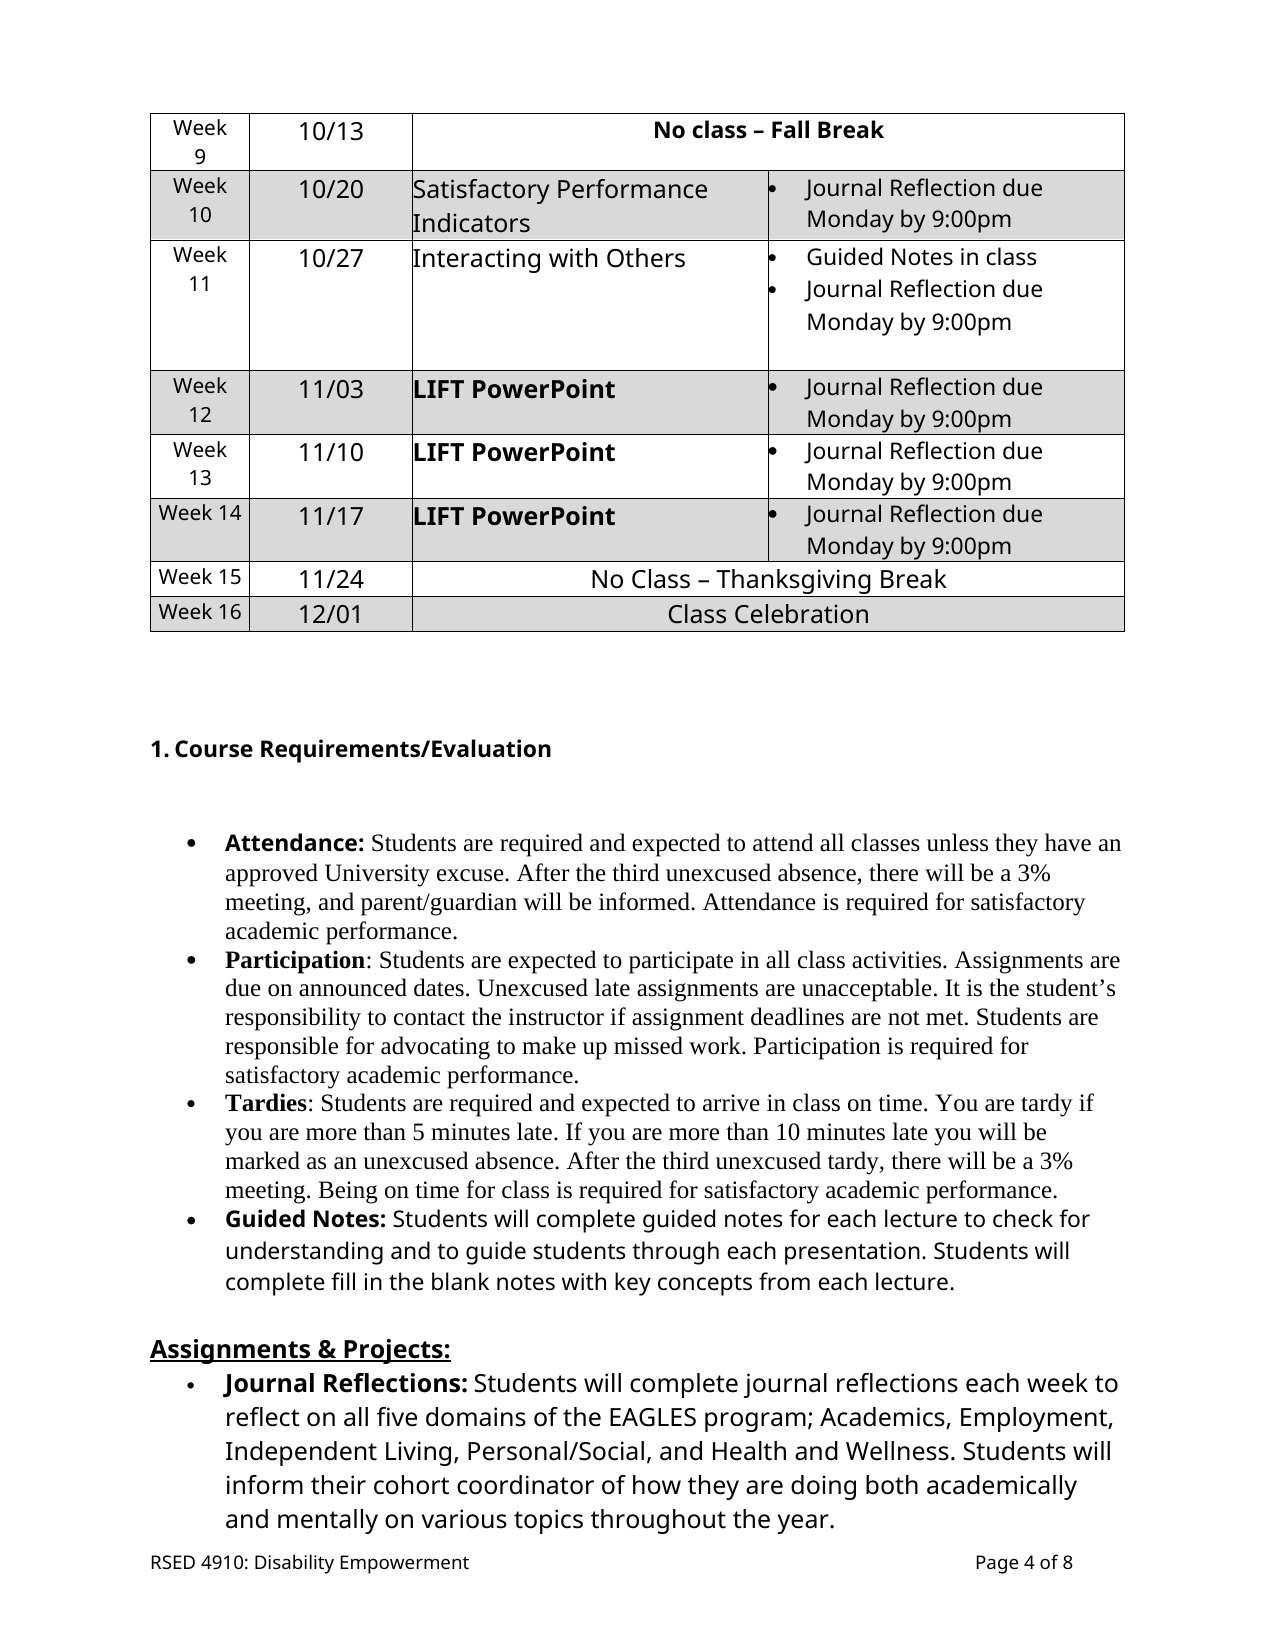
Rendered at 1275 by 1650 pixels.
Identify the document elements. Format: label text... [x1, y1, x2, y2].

table_cell Journal Reflection due Monday by 9:00pm [769, 435, 1124, 497]
list Journal Reflections: Students will complete journal reflections each week to reflect on all five domains of the EAGLES program; Academics, Employment, Independent Living, Personal/Social, and Health and Wellness. Students will inform their cohort coordinator of how they are doing both academically and mentally on various topics throughout the year. [187, 1365, 1125, 1536]
table_cell 10/27 [250, 241, 412, 370]
table_cell 12/01 [250, 597, 412, 631]
table_cell Guided Notes in class Journal Reflection due Monday by 9:00pm [769, 241, 1124, 370]
table_cell 10/13 [250, 114, 412, 170]
table_cell LIFT PowerPoint [413, 499, 768, 561]
list Participation: Students are expected to participate in all class activities. Assignments are due on announced dates. Unexcused late assignments are unacceptable. It is the student’s responsibility to contact the instructor if assignment deadlines are not met. Students are responsible for advocating to make up missed work. Participation is required for satisfactory academic performance. [187, 945, 1125, 1088]
table_cell 11/17 [250, 499, 412, 561]
table_cell No Class – Thanksgiving Break [413, 562, 1124, 596]
table_cell 11/10 [250, 435, 412, 497]
table_cell Journal Reflection due Monday by 9:00pm [769, 171, 1124, 239]
table_cell Week 13 [151, 435, 249, 497]
table_cell Week 10 [151, 171, 249, 239]
table_cell Journal Reflection due Monday by 9:00pm [769, 499, 1124, 561]
table_cell LIFT PowerPoint [413, 371, 768, 434]
text Assignments & Projects: [150, 1331, 1125, 1365]
table_cell Interacting with Others [413, 241, 768, 370]
table_cell Satisfactory Performance Indicators [413, 171, 768, 239]
table_cell Class Celebration [413, 597, 1124, 631]
table_cell No class – Fall Break [413, 114, 1124, 170]
list Attendance: Students are required and expected to attend all classes unless they have an approved University excuse. After the third unexcused absence, there will be a 3% meeting, and parent/guardian will be informed. Attendance is required for satisfactory academic performance. [187, 827, 1125, 945]
table_cell Week 11 [151, 241, 249, 370]
list Tardies: Students are required and expected to arrive in class on time. You are tardy if you are more than 5 minutes late. If you are more than 10 minutes late you will be marked as an unexcused absence. After the third unexcused tardy, there will be a 3% meeting. Being on time for class is required for satisfactory academic performance. [187, 1088, 1125, 1203]
table_cell Week 9 [151, 114, 249, 170]
table_cell 11/24 [250, 562, 412, 596]
table_cell 10/20 [250, 171, 412, 239]
table_cell 11/03 [250, 371, 412, 434]
table_cell Week 16 [151, 597, 249, 631]
table_cell Journal Reflection due Monday by 9:00pm [769, 371, 1124, 434]
table_cell LIFT PowerPoint [413, 435, 768, 497]
list Course Requirements/Evaluation [150, 733, 1125, 765]
table_cell Week 15 [151, 562, 249, 596]
list Guided Notes: Students will complete guided notes for each lecture to check for understanding and to guide students through each presentation. Students will complete fill in the blank notes with key concepts from each lecture. [187, 1203, 1125, 1297]
table_cell Week 12 [151, 371, 249, 434]
table_cell Week 14 [151, 499, 249, 561]
